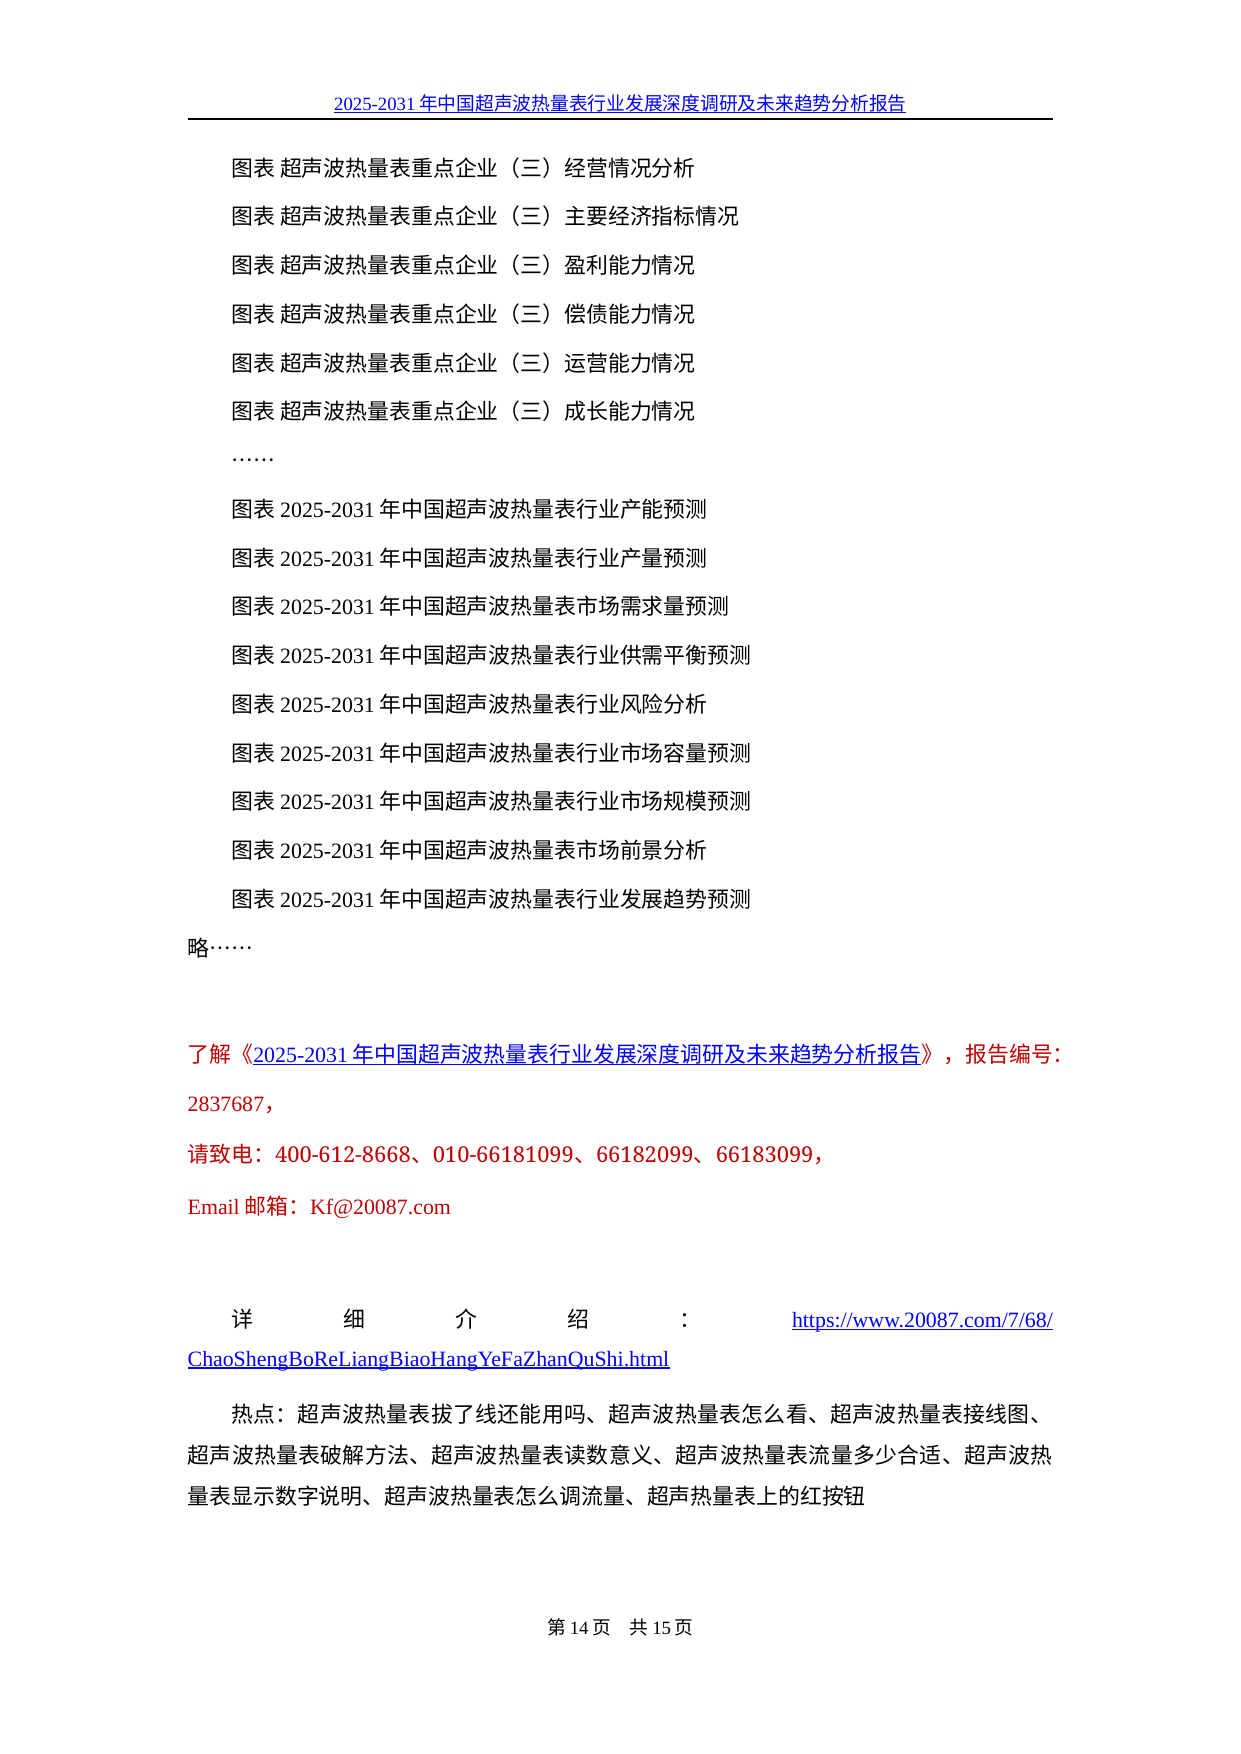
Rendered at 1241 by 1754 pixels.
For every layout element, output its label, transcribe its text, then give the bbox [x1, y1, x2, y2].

text 详细介绍：https://www.20087.com/7/68/ChaoShengBoReLiangBiaoHangYeFaZhanQuShi.html [187, 1301, 1053, 1374]
text 了解《2025-2031年中国超声波热量表行业发展深度调研及未来趋势分析报告》，报告编号：2837687， [187, 1037, 1053, 1118]
text 热点：超声波热量表拔了线还能用吗、超声波热量表怎么看、超声波热量表接线图、超声波热量表破解方法、超声波热量表读数意义、超声波热量表流量多少合适、超声波热量表显示数字说明、超声波热量表怎么调流量、超声热量表上的红按钮 [187, 1397, 1053, 1511]
text Email邮箱：Kf@20087.com [187, 1188, 1053, 1221]
text 请致电：400-612-8668、010-66181099、66182099、66183099， [187, 1137, 1053, 1169]
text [187, 150, 1053, 963]
